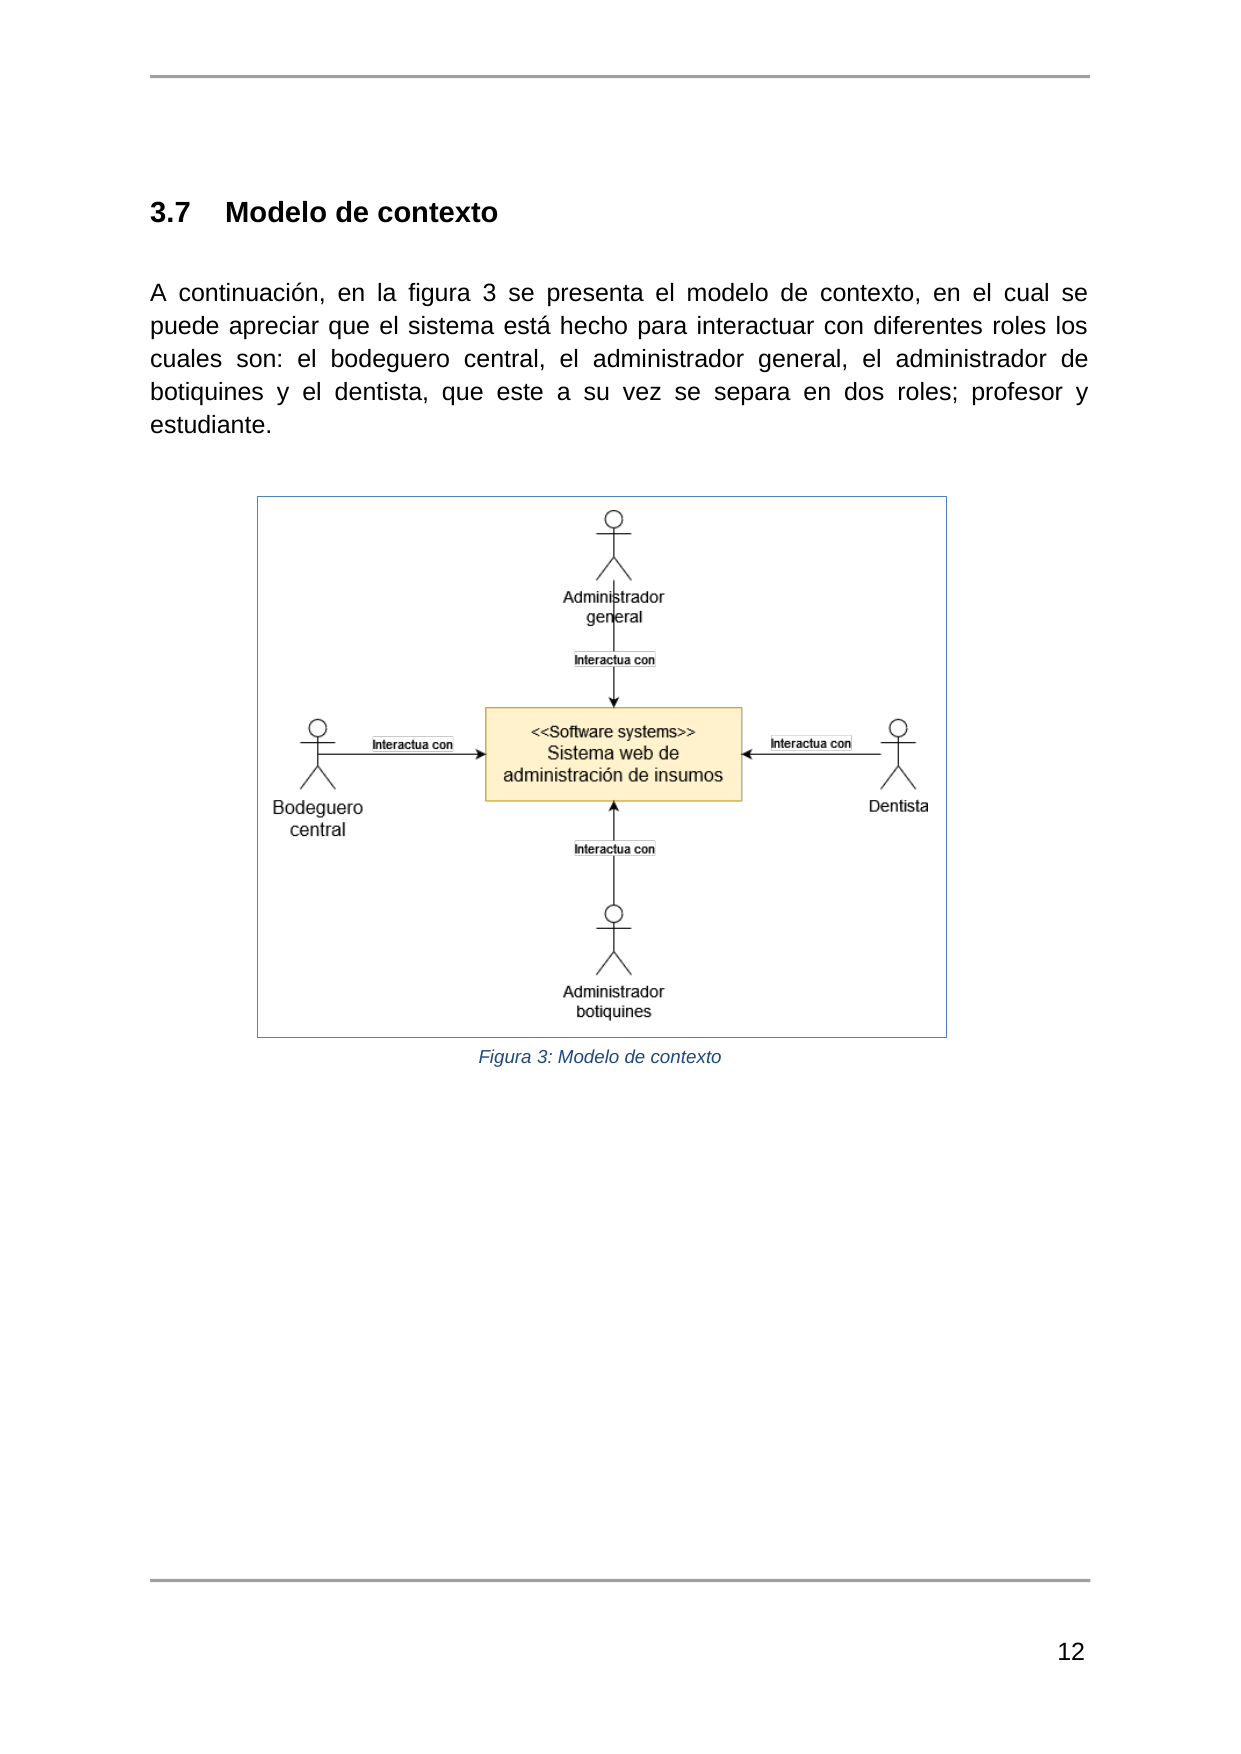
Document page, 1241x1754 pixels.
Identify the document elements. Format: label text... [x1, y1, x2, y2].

picture [272, 510, 928, 1023]
text A continuación, en la figura 3 se presenta el modelo de contexto, en el cual se puede apreciar que el sistema está hecho para interactuar con diferentes roles los cuales son: el bodeguero central, el administrador general, el administrador de botiquines y el dentista, que este a su vez se separa en dos roles; profesor y estudiante. [150, 278, 1090, 439]
list Modelo de contexto [150, 195, 1090, 229]
